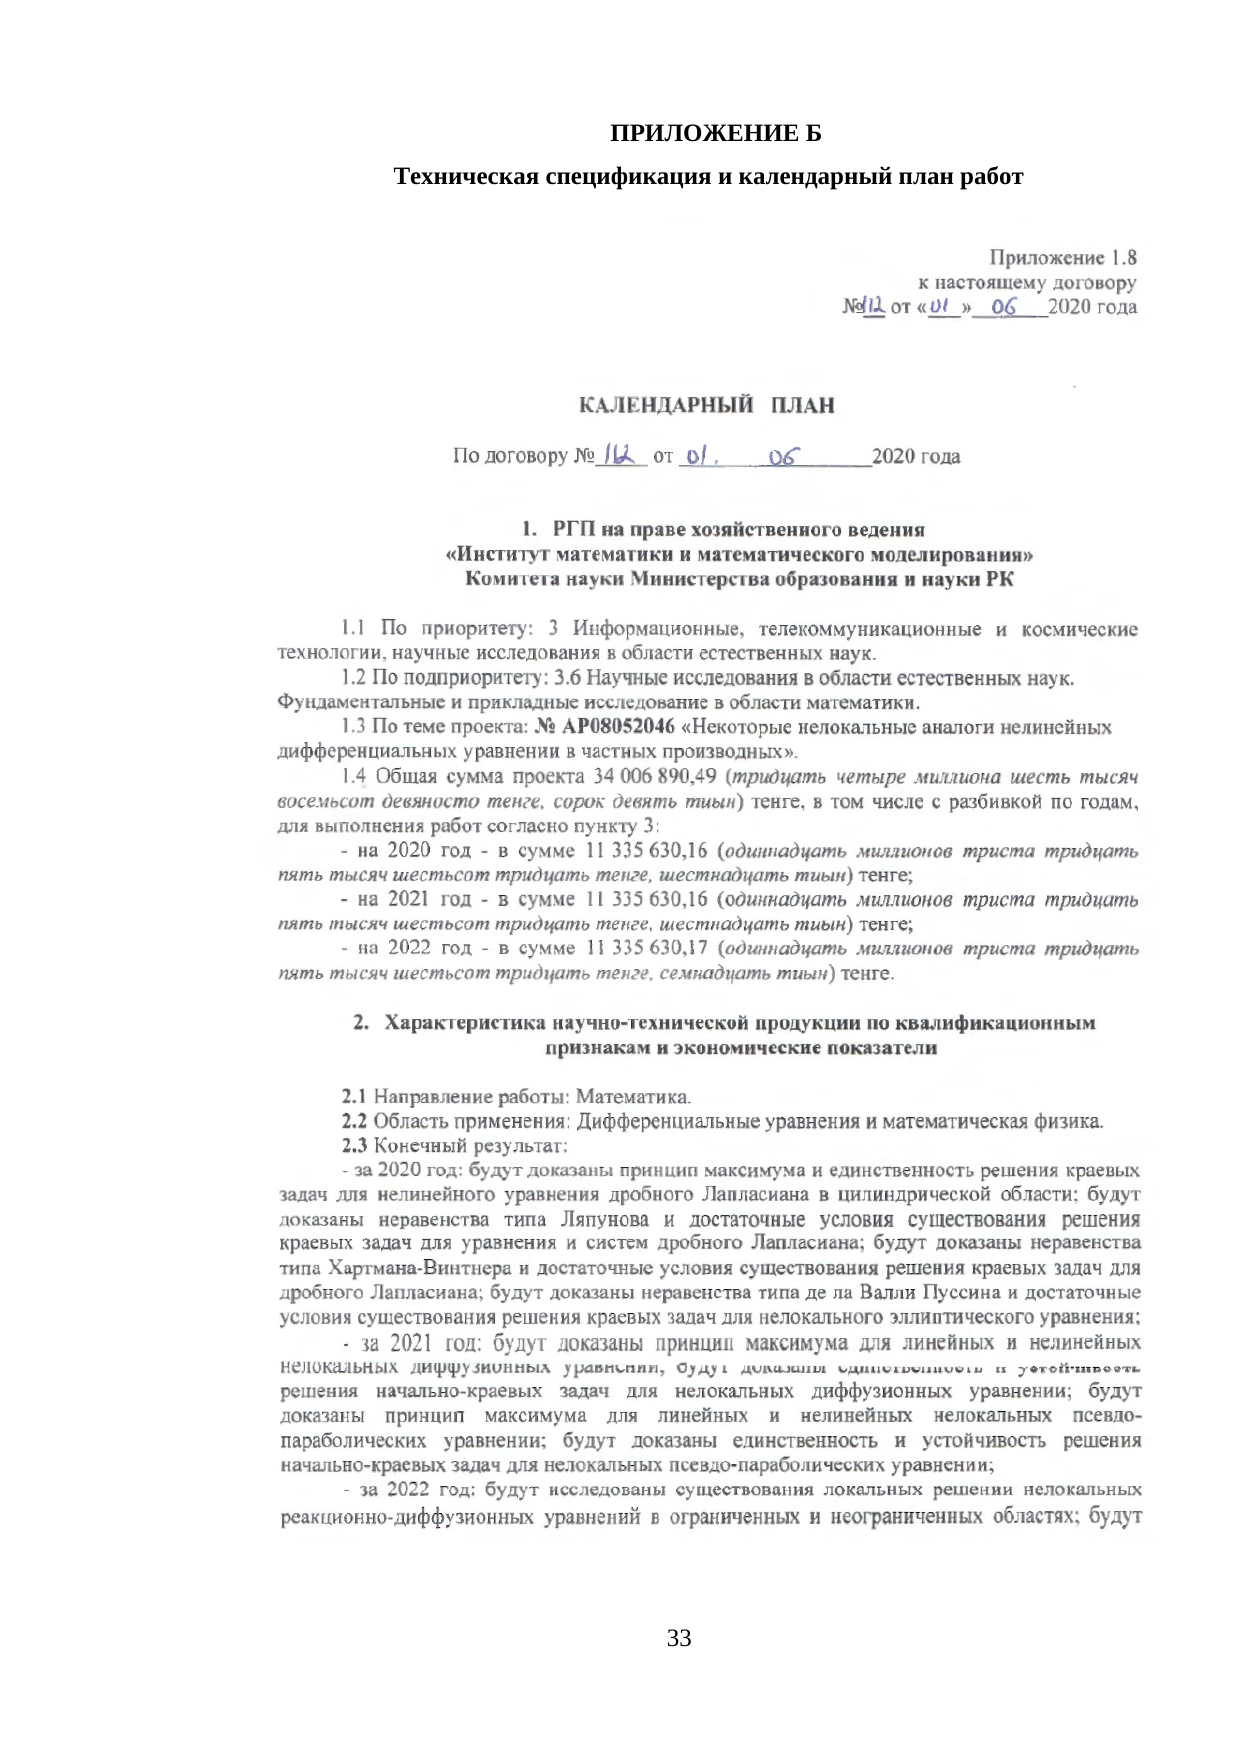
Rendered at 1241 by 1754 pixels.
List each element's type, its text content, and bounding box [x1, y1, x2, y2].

text ПРИЛОЖЕНИЕ Б [177, 118, 1181, 147]
text Техническая спецификация и календарный план работ [177, 161, 1181, 190]
